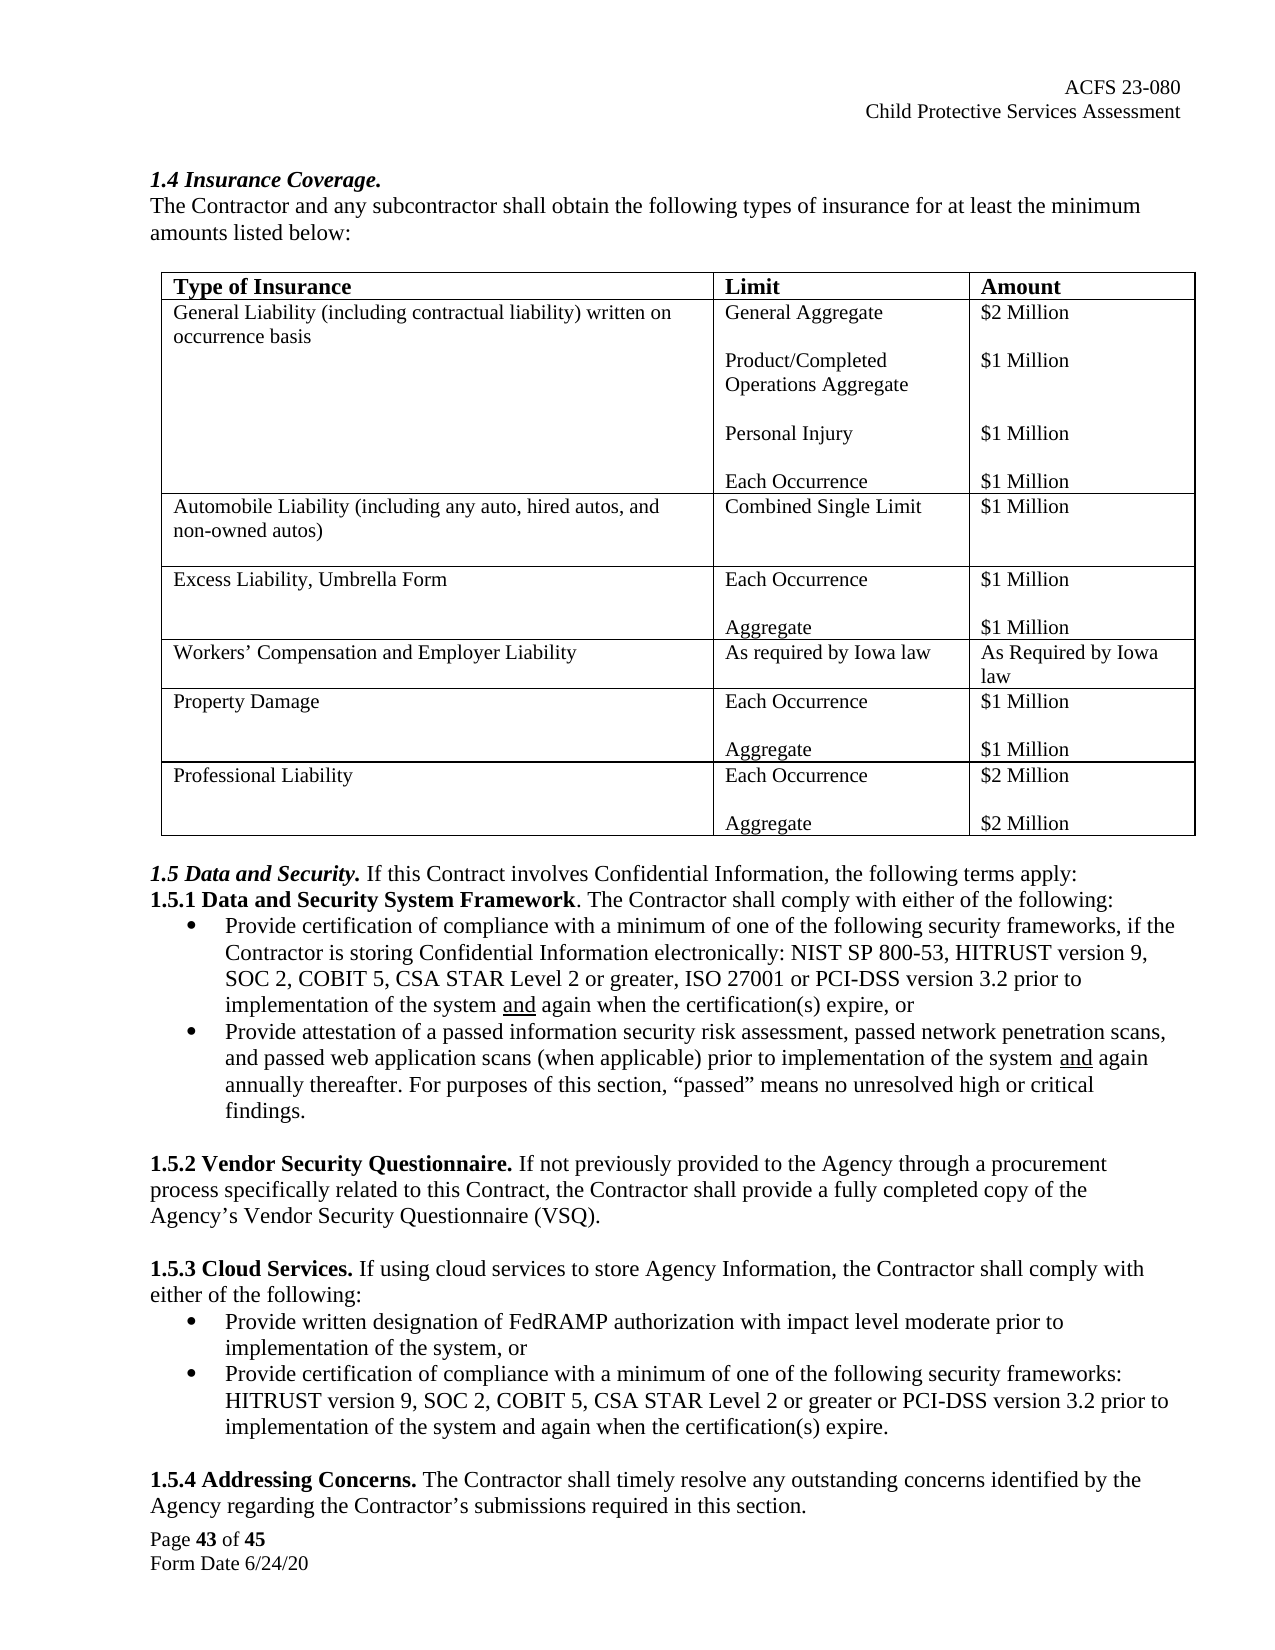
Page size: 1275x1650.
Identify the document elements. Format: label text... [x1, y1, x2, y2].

text 1.5.1 Data and Security System Framework. The Contractor shall comply with either of the following: [150, 886, 1181, 912]
table_cell $2 Million $1 Million $1 Million $1 Million [970, 300, 1194, 493]
text 1.5 Data and Security. If this Contract involves Confidential Information, the following terms apply: [150, 836, 1181, 886]
list Provide certification of compliance with a minimum of one of the following security frameworks: HITRUST version 9, SOC 2, COBIT 5, CSA STAR Level 2 or greater or PCI-DSS version 3.2 prior to implementation of the system and again when the certification(s) expire. [187, 1361, 1181, 1439]
table_header Amount [970, 273, 1194, 299]
table_cell $2 Million $2 Million [970, 763, 1194, 835]
table_header Type of Insurance [162, 273, 713, 299]
list Provide written designation of FedRAMP authorization with impact level moderate prior to implementation of the system, or [187, 1308, 1181, 1361]
table_cell Each Occurrence Aggregate [714, 763, 969, 835]
text 1.5.4 Addressing Concerns. The Contractor shall timely resolve any outstanding concerns identified by the Agency regarding the Contractor’s submissions required in this section. [150, 1466, 1181, 1519]
table_cell Each Occurrence Aggregate [714, 689, 969, 761]
table_cell $1 Million [970, 494, 1194, 566]
text 1.5.2 Vendor Security Questionnaire. If not previously provided to the Agency through a procurement process specifically related to this Contract, the Contractor shall provide a fully completed copy of the Agency’s Vendor Security Questionnaire (VSQ). [150, 1150, 1181, 1229]
table_header Limit [714, 273, 969, 299]
table_cell Combined Single Limit [714, 494, 969, 566]
table_cell $1 Million $1 Million [970, 689, 1194, 761]
table_cell Professional Liability [162, 763, 713, 835]
table_cell Excess Liability, Umbrella Form [162, 567, 713, 639]
text 1.4 Insurance Coverage. [150, 166, 1181, 193]
table_cell Each Occurrence Aggregate [714, 567, 969, 639]
table_cell As required by Iowa law [714, 640, 969, 688]
table_cell Property Damage [162, 689, 713, 761]
table_cell $1 Million $1 Million [970, 567, 1194, 639]
table_cell Automobile Liability (including any auto, hired autos, and non-owned autos) [162, 494, 713, 566]
list Provide attestation of a passed information security risk assessment, passed network penetration scans, and passed web application scans (when applicable) prior to implementation of the system and again annually thereafter. For purposes of this section, “passed” means no unresolved high or critical findings. [187, 1018, 1181, 1123]
text The Contractor and any subcontractor shall obtain the following types of insurance for at least the minimum amounts listed below: [150, 193, 1181, 245]
table_cell General Aggregate Product/Completed Operations Aggregate Personal Injury Each Occurrence [714, 300, 969, 493]
table_cell Workers’ Compensation and Employer Liability [162, 640, 713, 688]
table_cell General Liability (including contractual liability) written on occurrence basis [162, 300, 713, 493]
table_cell As Required by Iowa law [970, 640, 1194, 688]
text 1.5.3 Cloud Services. If using cloud services to store Agency Information, the Contractor shall comply with either of the following: [150, 1255, 1181, 1308]
list Provide certification of compliance with a minimum of one of the following security frameworks, if the Contractor is storing Confidential Information electronically: NIST SP 800-53, HITRUST version 9, SOC 2, COBIT 5, CSA STAR Level 2 or greater, ISO 27001 or PCI-DSS version 3.2 prior to implementation of the system and again when the certification(s) expire, or [187, 912, 1181, 1018]
